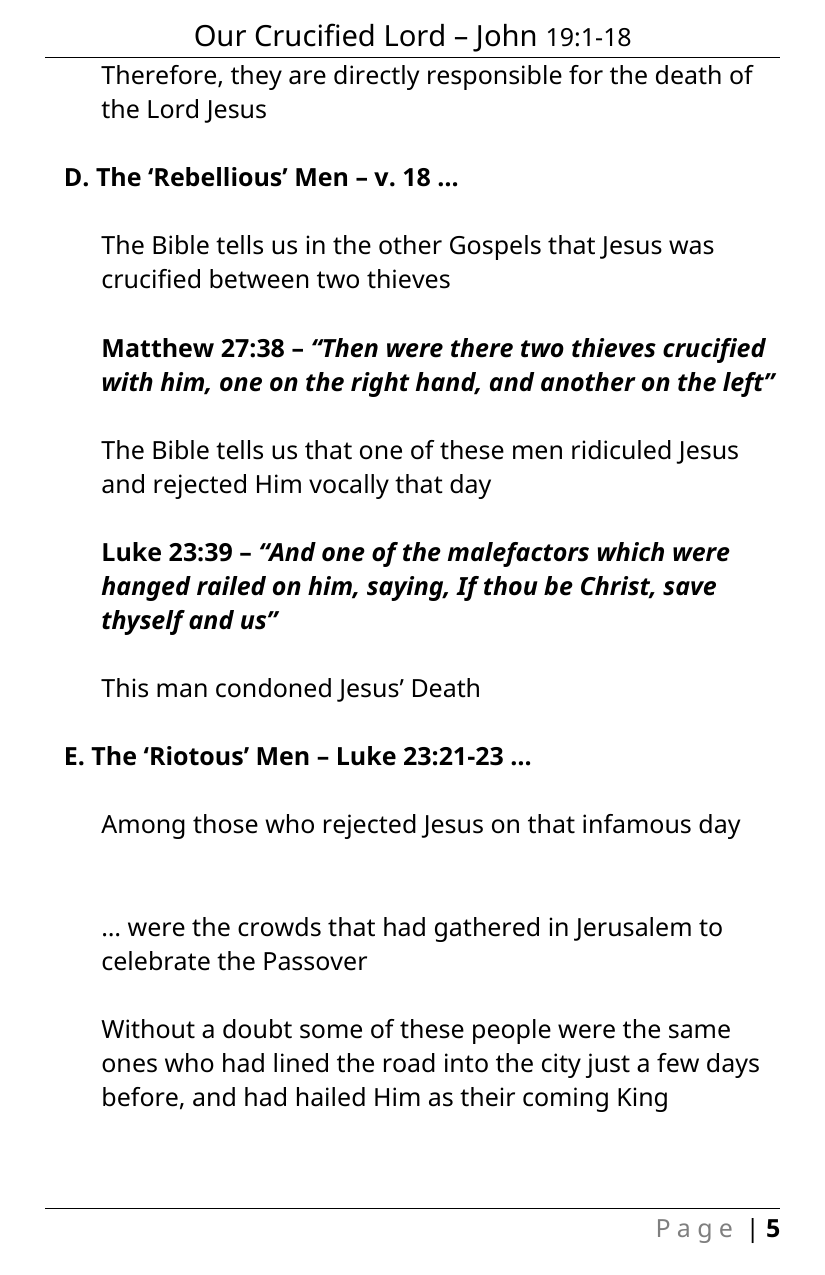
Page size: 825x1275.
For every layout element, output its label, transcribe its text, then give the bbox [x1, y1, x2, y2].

text Matthew 27:38 – “Then were there two thieves crucified with him, one on the right hand, and another on the left” [101, 330, 780, 398]
text E. The ‘Riotous’ Men – Luke 23:21-23 … [64, 739, 780, 773]
text Therefore, they are directly responsible for the death of the Lord Jesus [101, 58, 780, 126]
text The Bible tells us that one of these men ridiculed Jesus and rejected Him vocally that day [101, 432, 780, 501]
text The Bible tells us in the other Gospels that Jesus was crucified between two thieves [101, 228, 780, 296]
text Among those who rejected Jesus on that infamous day [101, 807, 780, 841]
text Luke 23:39 – “And one of the malefactors which were hanged railed on him, saying, If thou be Christ, save thyself and us” [101, 535, 780, 637]
text … were the crowds that had gathered in Jerusalem to celebrate the Passover [101, 909, 780, 977]
text Without a doubt some of these people were the same ones who had lined the road into the city just a few days before, and had hailed Him as their coming King [101, 1012, 780, 1114]
text This man condoned Jesus’ Death [101, 671, 780, 705]
text D. The ‘Rebellious’ Men – v. 18 … [64, 160, 780, 194]
